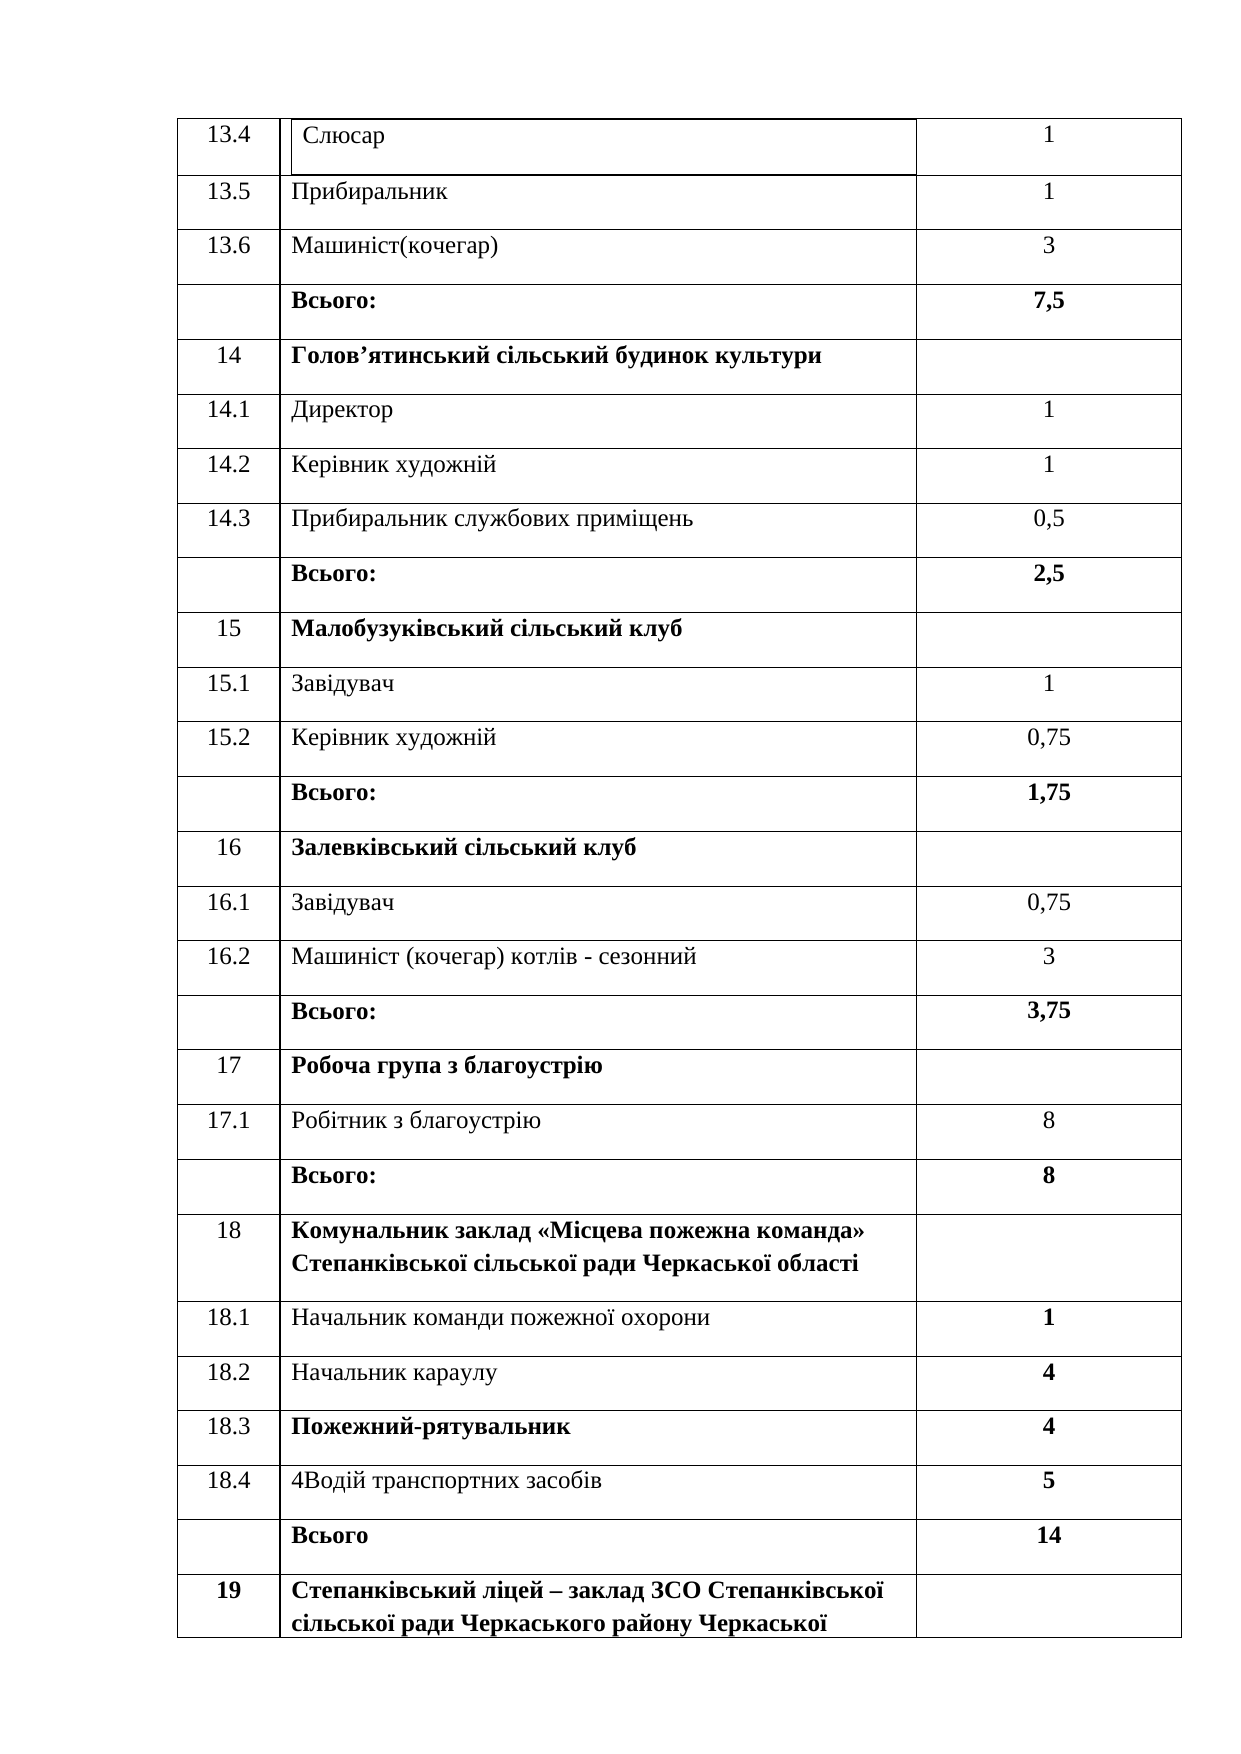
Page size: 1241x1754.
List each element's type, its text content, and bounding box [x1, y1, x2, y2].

table_cell 3 [917, 941, 1181, 994]
table_cell 15.1 [178, 668, 279, 721]
table_cell 18.1 [178, 1302, 279, 1356]
table_cell 3 [917, 230, 1181, 284]
table_cell Комунальник заклад «Місцева пожежна команда» Степанківської сільської ради Черкаської області [281, 1215, 916, 1301]
table_cell 5 [917, 1466, 1181, 1519]
table_cell [917, 1215, 1181, 1301]
table_cell 14.3 [178, 504, 279, 557]
table_cell 19 [178, 1575, 279, 1637]
table_cell Завідувач [281, 668, 916, 721]
table_cell Всього: [281, 285, 916, 339]
table_cell Залевківський сільський клуб [281, 832, 916, 886]
table_cell 0,75 [917, 722, 1181, 776]
table_cell Робоча група з благоустрію [281, 1050, 916, 1104]
table_cell Машиніст(кочегар) [281, 230, 916, 284]
table_cell Голов’ятинський сільський будинок культури [281, 340, 916, 393]
table_cell 14 [178, 340, 279, 393]
table_cell Всього: [281, 1160, 916, 1214]
table_cell 8 [917, 1160, 1181, 1214]
table_cell [178, 285, 279, 339]
table_cell 16.2 [178, 941, 279, 994]
table_cell 14 [917, 1520, 1181, 1574]
table_cell 18.3 [178, 1411, 279, 1464]
table_cell Прибиральник службових приміщень [281, 504, 916, 557]
table_cell 13.5 [178, 176, 279, 229]
table_cell 7,5 [917, 285, 1181, 339]
table_cell [917, 1575, 1181, 1637]
table_cell Прибиральник [281, 176, 916, 229]
table_cell [917, 340, 1181, 393]
table_cell 1 [917, 1302, 1181, 1356]
table_cell [281, 119, 291, 175]
table_cell Всього: [281, 996, 916, 1049]
table_cell Начальник команди пожежної охорони [281, 1302, 916, 1356]
table_cell 4 [917, 1411, 1181, 1464]
table_cell 15.2 [178, 722, 279, 776]
table_cell 17.1 [178, 1105, 279, 1159]
table_cell 18.2 [178, 1357, 279, 1410]
table_cell 16 [178, 832, 279, 886]
table_cell 0,5 [917, 504, 1181, 557]
table_cell 1 [917, 668, 1181, 721]
table_cell Всього [281, 1520, 916, 1574]
table_cell [178, 777, 279, 831]
table_cell 0,75 [917, 887, 1181, 940]
table_cell 15 [178, 613, 279, 667]
table_cell 1 [917, 119, 1181, 175]
table_cell [917, 832, 1181, 886]
table_cell [178, 558, 279, 612]
table_cell 14.1 [178, 395, 279, 448]
table_cell Завідувач [281, 887, 916, 940]
table_cell Директор [281, 395, 916, 448]
table_cell 1 [917, 176, 1181, 229]
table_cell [281, 1575, 916, 1637]
table_cell 13.4 [178, 119, 279, 175]
table_cell 4 [917, 1357, 1181, 1410]
table_cell Машиніст (кочегар) котлів - сезонний [281, 941, 916, 994]
table_cell 1,75 [917, 777, 1181, 831]
table_cell Робітник з благоустрію [281, 1105, 916, 1159]
table_cell [917, 613, 1181, 667]
table_cell Начальник караулу [281, 1357, 916, 1410]
table_cell 16.1 [178, 887, 279, 940]
table_cell Всього: [281, 777, 916, 831]
table_cell 3,75 [917, 996, 1181, 1049]
table_cell 13.6 [178, 230, 279, 284]
table_cell 2,5 [917, 558, 1181, 612]
table_cell Керівник художній [281, 722, 916, 776]
table_cell Малобузуківський сільський клуб [281, 613, 916, 667]
table_cell 14.2 [178, 449, 279, 502]
table_cell 8 [917, 1105, 1181, 1159]
table_cell 17 [178, 1050, 279, 1104]
table_cell 18.4 [178, 1466, 279, 1519]
table_cell Всього: [281, 558, 916, 612]
table_cell 1 [917, 449, 1181, 502]
table_cell [178, 996, 279, 1049]
table_cell 1 [917, 395, 1181, 448]
table_cell 18 [178, 1215, 279, 1301]
table_cell [917, 1050, 1181, 1104]
table_cell [178, 1160, 279, 1214]
table_cell Пожежний-рятувальник [281, 1411, 916, 1464]
table_cell [292, 120, 916, 174]
table_cell Керівник художній [281, 449, 916, 502]
table_cell [178, 1520, 279, 1574]
table_cell 4Водій транспортних засобів [281, 1466, 916, 1519]
